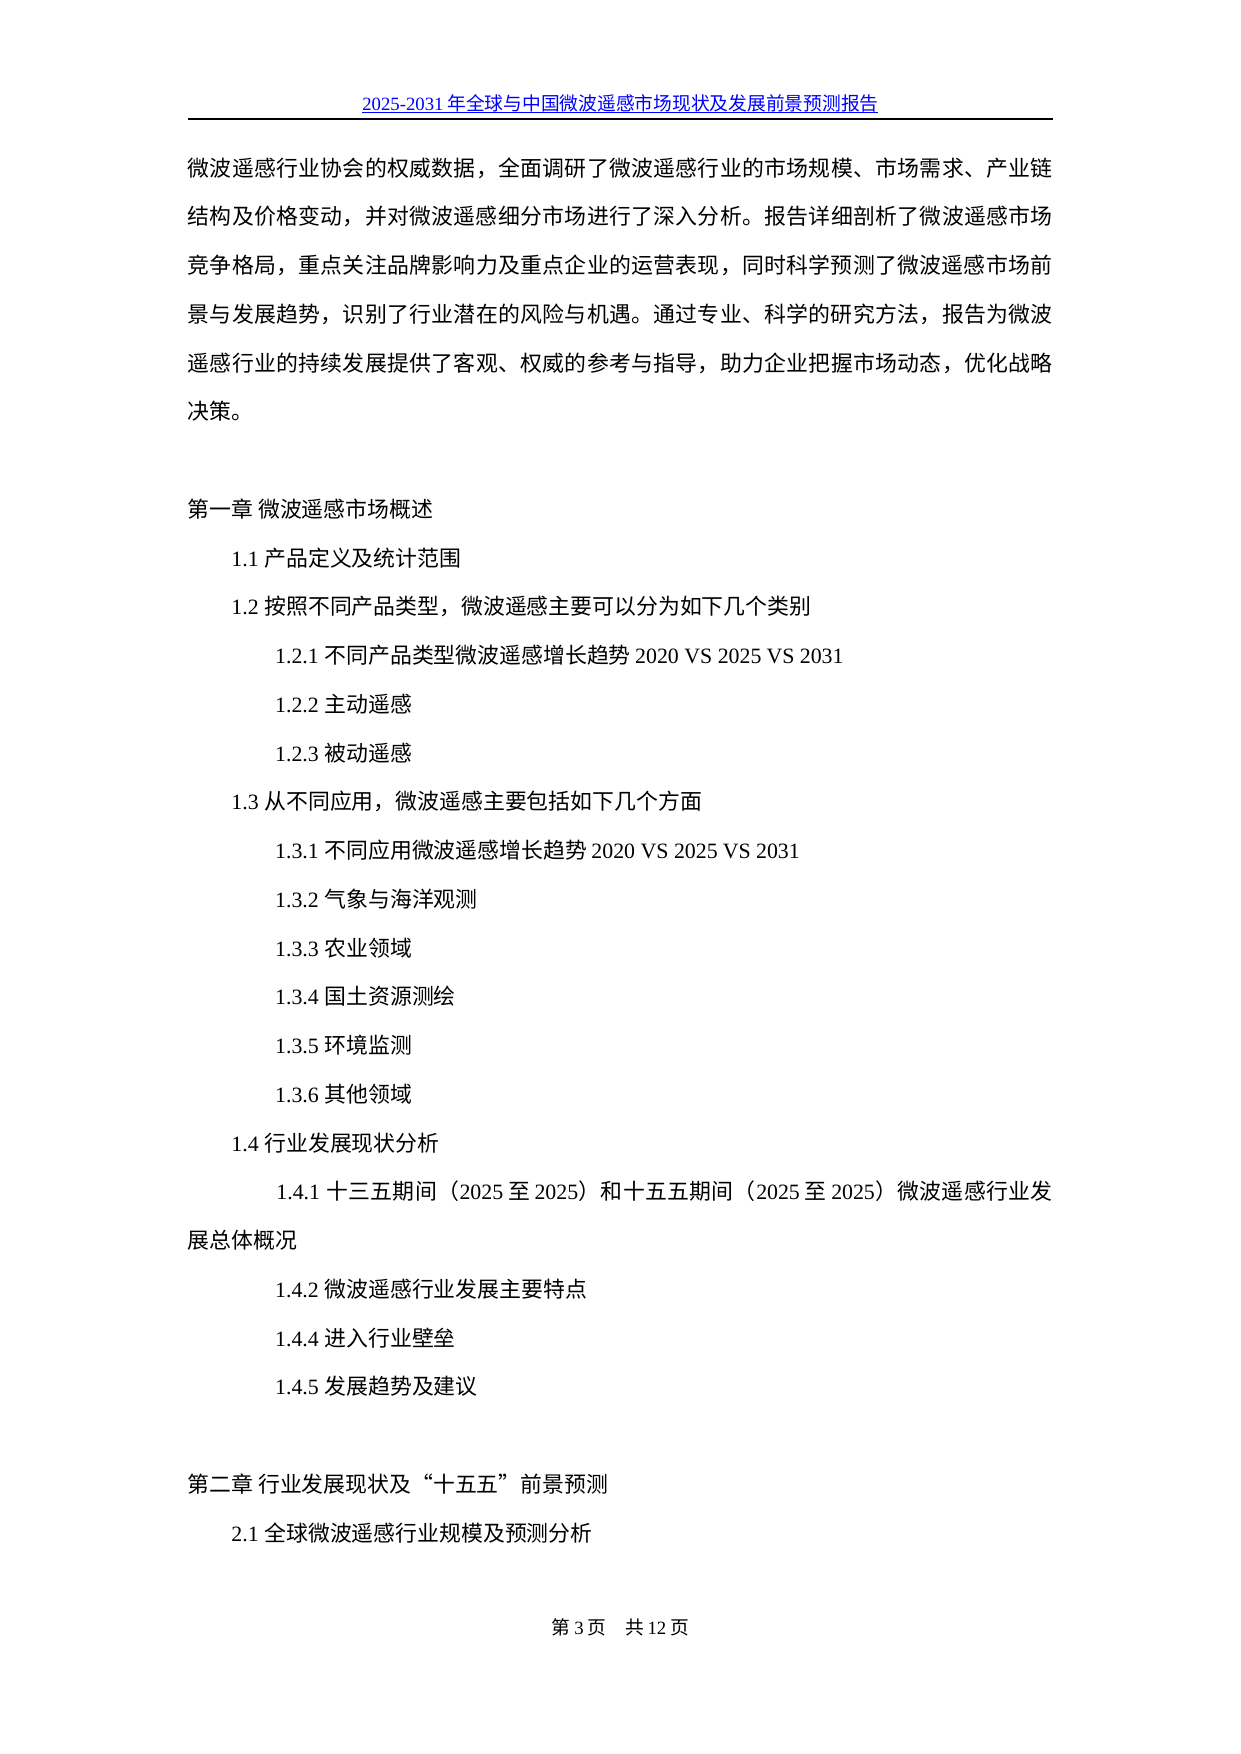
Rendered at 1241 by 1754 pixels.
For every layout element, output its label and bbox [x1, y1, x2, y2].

text [187, 150, 1053, 1548]
